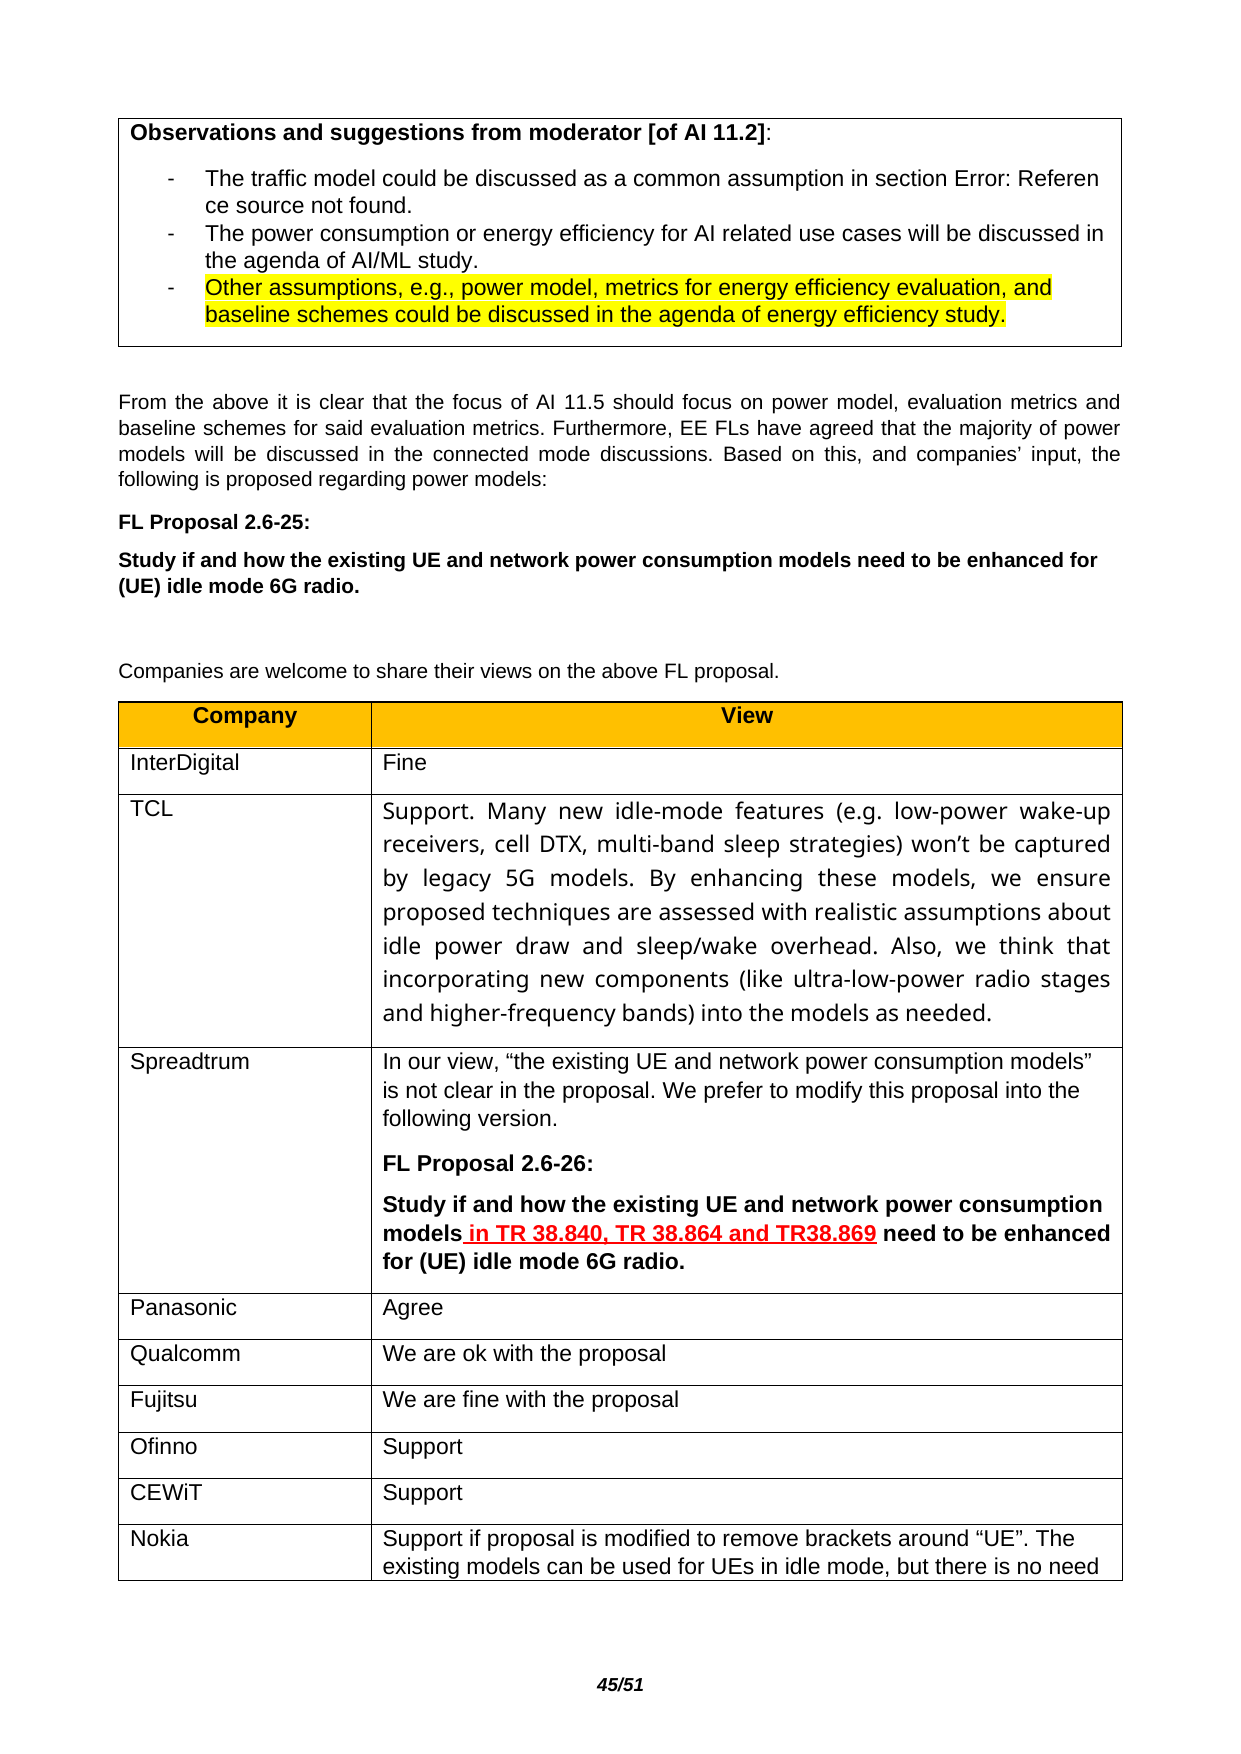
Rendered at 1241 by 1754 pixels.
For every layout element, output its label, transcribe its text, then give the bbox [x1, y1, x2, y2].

text Companies are welcome to share their views on the above FL proposal. [118, 659, 1122, 683]
table_cell Support [372, 1433, 1122, 1478]
table_header View [372, 703, 1122, 747]
table_cell Support. Many new idle-mode features (e.g. low-power wake-up receivers, cell DTX, multi-band sleep strategies) won’t be captured by legacy 5G models. By enhancing these models, we ensure proposed techniques are assessed with realistic assumptions about idle power draw and sleep/wake overhead. Also, we think that incorporating new components (like ultra-low-power radio stages and higher-frequency bands) into the models as needed. [372, 795, 1122, 1047]
table_cell InterDigital [119, 749, 371, 794]
table_header Company [119, 703, 371, 747]
table_cell TCL [119, 795, 371, 1047]
table_cell We are ok with the proposal [372, 1340, 1122, 1385]
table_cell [372, 1525, 1122, 1580]
text From the above it is clear that the focus of AI 11.5 should focus on power model, evaluation metrics and baseline schemes for said evaluation metrics. Furthermore, EE FLs have agreed that the majority of power models will be discussed in the connected mode discussions. Based on this, and companies’ input, the following is proposed regarding power models: [118, 390, 1122, 491]
text Study if and how the existing UE and network power consumption models need to be enhanced for (UE) idle mode 6G radio. [118, 548, 1122, 598]
table_cell Ofinno [119, 1433, 371, 1478]
table_cell Fujitsu [119, 1386, 371, 1432]
table_cell Nokia [119, 1525, 371, 1580]
table_cell Spreadtrum [119, 1048, 371, 1293]
table_cell In our view, “the existing UE and network power consumption models” is not clear in the proposal. We prefer to modify this proposal into the following version. FL Proposal 2.6-22: Study if and how the existing UE and network power consumption models in TR 38.840, TR 38.864 and TR38.869 need to be enhanced for (UE) idle mode 6G radio. [372, 1048, 1122, 1293]
table_header Observations and suggestions from moderator [of AI 11.2]: The traffic model could be discussed as a common assumption in section Error: Reference source not found. The power consumption or energy efficiency for AI related use cases will be discussed in the agenda of AI/ML study. Other assumptions, e.g., power model, metrics for energy efficiency evaluation, and baseline schemes could be discussed in the agenda of energy efficiency study. [119, 119, 1121, 346]
table_cell Support [372, 1479, 1122, 1524]
table_cell Fine [372, 749, 1122, 794]
table_cell Qualcomm [119, 1340, 371, 1385]
table_cell CEWiT [119, 1479, 371, 1524]
table_cell Panasonic [119, 1294, 371, 1339]
table_cell We are fine with the proposal [372, 1386, 1122, 1432]
table_cell Agree [372, 1294, 1122, 1339]
